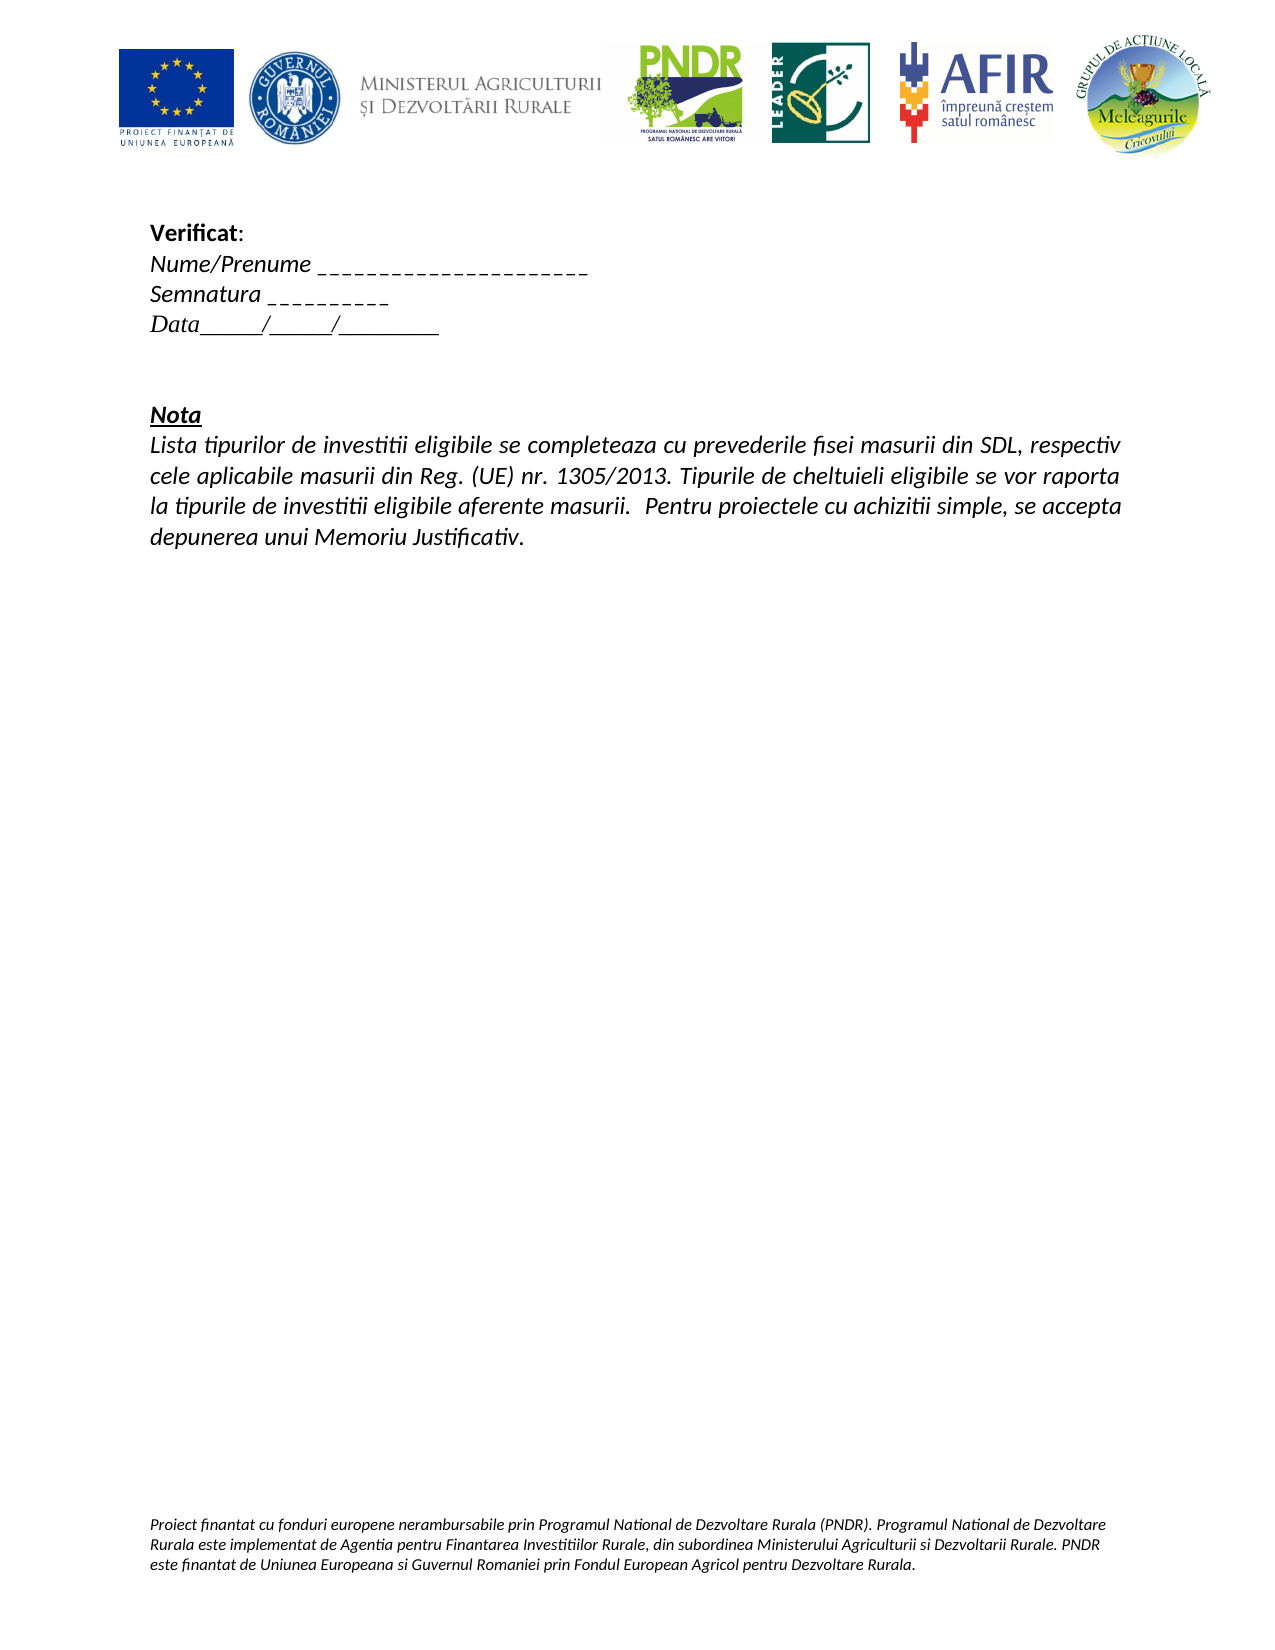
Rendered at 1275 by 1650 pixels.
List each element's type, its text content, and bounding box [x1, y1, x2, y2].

picture [900, 42, 1053, 143]
picture [248, 42, 870, 145]
text Nota [150, 399, 1125, 429]
text Lista tipurilor de investitii eligibile se completeaza cu prevederile fisei masurii din SDL, respectiv cele aplicabile masurii din Reg. (UE) nr. 1305/2013. Tipurile de cheltuieli eligibile se vor raporta la tipurile de investitii eligibile aferente masurii. Pentru proiectele cu achizitii simple, se accepta depunerea unui Memoriu Justificativ. [150, 429, 1125, 552]
text Nume/Prenume ______________________ [150, 248, 1125, 279]
picture [1074, 33, 1211, 158]
text Semnatura __________ [150, 279, 1125, 309]
text Data_____/_____/________ [150, 309, 1125, 338]
picture [119, 49, 234, 150]
text Verificat: [150, 218, 1125, 248]
